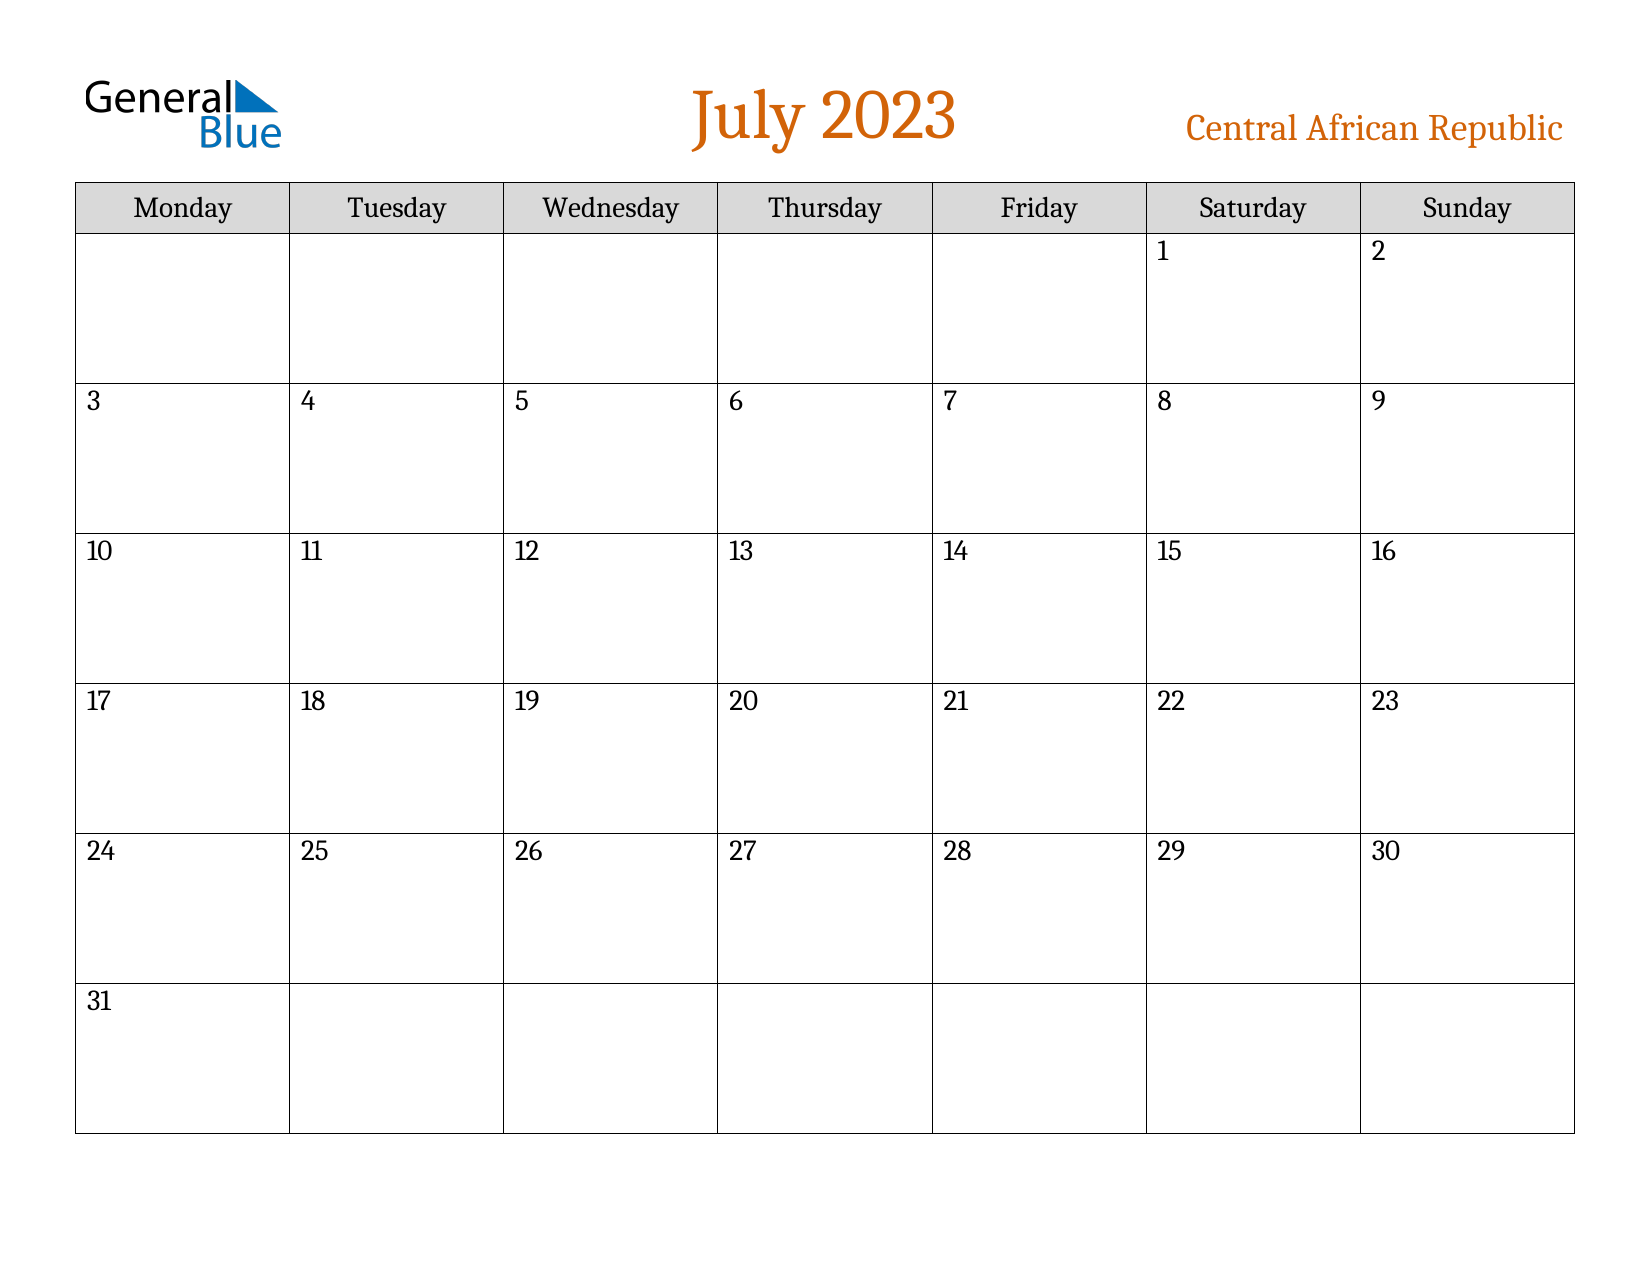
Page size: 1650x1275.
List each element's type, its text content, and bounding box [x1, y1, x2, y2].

table_cell Saturday [1147, 183, 1360, 233]
table_cell [933, 234, 1146, 270]
table_cell Friday [933, 183, 1146, 233]
table_cell 24 [76, 834, 289, 870]
table_cell [933, 270, 1146, 383]
table_cell [933, 1020, 1146, 1133]
table_cell 2 [1361, 234, 1574, 270]
table_cell 3 [76, 384, 289, 420]
table_cell Wednesday [504, 183, 717, 233]
table_cell [718, 234, 932, 270]
table_cell 27 [718, 834, 932, 870]
table_cell [290, 1020, 503, 1133]
table_cell 6 [718, 384, 932, 420]
table_cell [76, 720, 289, 833]
table_cell 12 [504, 534, 717, 570]
table_cell [76, 420, 289, 533]
table_cell [504, 1020, 717, 1133]
table_cell 28 [933, 834, 1146, 870]
picture [86, 80, 281, 148]
table_cell 13 [718, 534, 932, 570]
table_cell 11 [290, 534, 503, 570]
table_cell [1147, 420, 1360, 533]
table_cell 18 [290, 684, 503, 720]
table_cell [718, 570, 932, 683]
table_cell 7 [933, 384, 1146, 420]
table_cell [718, 870, 932, 983]
table_cell [504, 720, 717, 833]
table_cell [290, 234, 503, 270]
table_cell 4 [290, 384, 503, 420]
table_header [76, 75, 503, 182]
table_cell [76, 234, 289, 270]
table_cell 22 [1147, 684, 1360, 720]
table_cell [1147, 870, 1360, 983]
table_cell Tuesday [290, 183, 503, 233]
table_header Central African Republic [1146, 75, 1574, 182]
table_cell [290, 870, 503, 983]
table_cell [718, 270, 932, 383]
table_cell 9 [1361, 384, 1574, 420]
table_cell [1361, 570, 1574, 683]
table_cell 31 [76, 984, 289, 1020]
table_cell [933, 720, 1146, 833]
table_cell 8 [1147, 384, 1360, 420]
table_cell 26 [504, 834, 717, 870]
table_cell [933, 984, 1146, 1020]
table_cell [504, 570, 717, 683]
table_cell [504, 234, 717, 270]
table_cell [718, 984, 932, 1020]
table_cell [290, 720, 503, 833]
table_cell 21 [933, 684, 1146, 720]
table_cell [290, 420, 503, 533]
table_cell Monday [76, 183, 289, 233]
table_cell 23 [1361, 684, 1574, 720]
table_cell [290, 270, 503, 383]
table_cell 1 [1147, 234, 1360, 270]
table_cell 20 [718, 684, 932, 720]
table_cell [1147, 270, 1360, 383]
table_cell [290, 984, 503, 1020]
table_cell [1147, 720, 1360, 833]
table_cell [1147, 1020, 1360, 1133]
table_cell [290, 570, 503, 683]
table_cell [718, 1020, 932, 1133]
table_cell [504, 270, 717, 383]
table_cell [933, 420, 1146, 533]
table_cell 30 [1361, 834, 1574, 870]
table_cell [933, 570, 1146, 683]
table_cell [718, 420, 932, 533]
table_cell Thursday [718, 183, 932, 233]
table_cell [76, 270, 289, 383]
table_cell [1361, 720, 1574, 833]
table_cell [1147, 984, 1360, 1020]
table_cell [1361, 870, 1574, 983]
table_cell 17 [76, 684, 289, 720]
table_cell [504, 984, 717, 1020]
table_cell 25 [290, 834, 503, 870]
table_cell [76, 1020, 289, 1133]
table_cell [933, 870, 1146, 983]
table_cell 19 [504, 684, 717, 720]
table_cell 16 [1361, 534, 1574, 570]
table_cell 29 [1147, 834, 1360, 870]
table_cell [1361, 984, 1574, 1020]
table_cell [1361, 420, 1574, 533]
table_cell [1361, 1020, 1574, 1133]
table_cell [76, 570, 289, 683]
table_cell [504, 870, 717, 983]
table_cell Sunday [1361, 183, 1574, 233]
table_header July 2023 [504, 75, 1146, 182]
table_cell 5 [504, 384, 717, 420]
table_cell 10 [76, 534, 289, 570]
table_cell [76, 870, 289, 983]
table_cell [1147, 570, 1360, 683]
table_cell [504, 420, 717, 533]
table_cell 15 [1147, 534, 1360, 570]
table_cell [1361, 270, 1574, 383]
table_cell 14 [933, 534, 1146, 570]
table_cell [718, 720, 932, 833]
